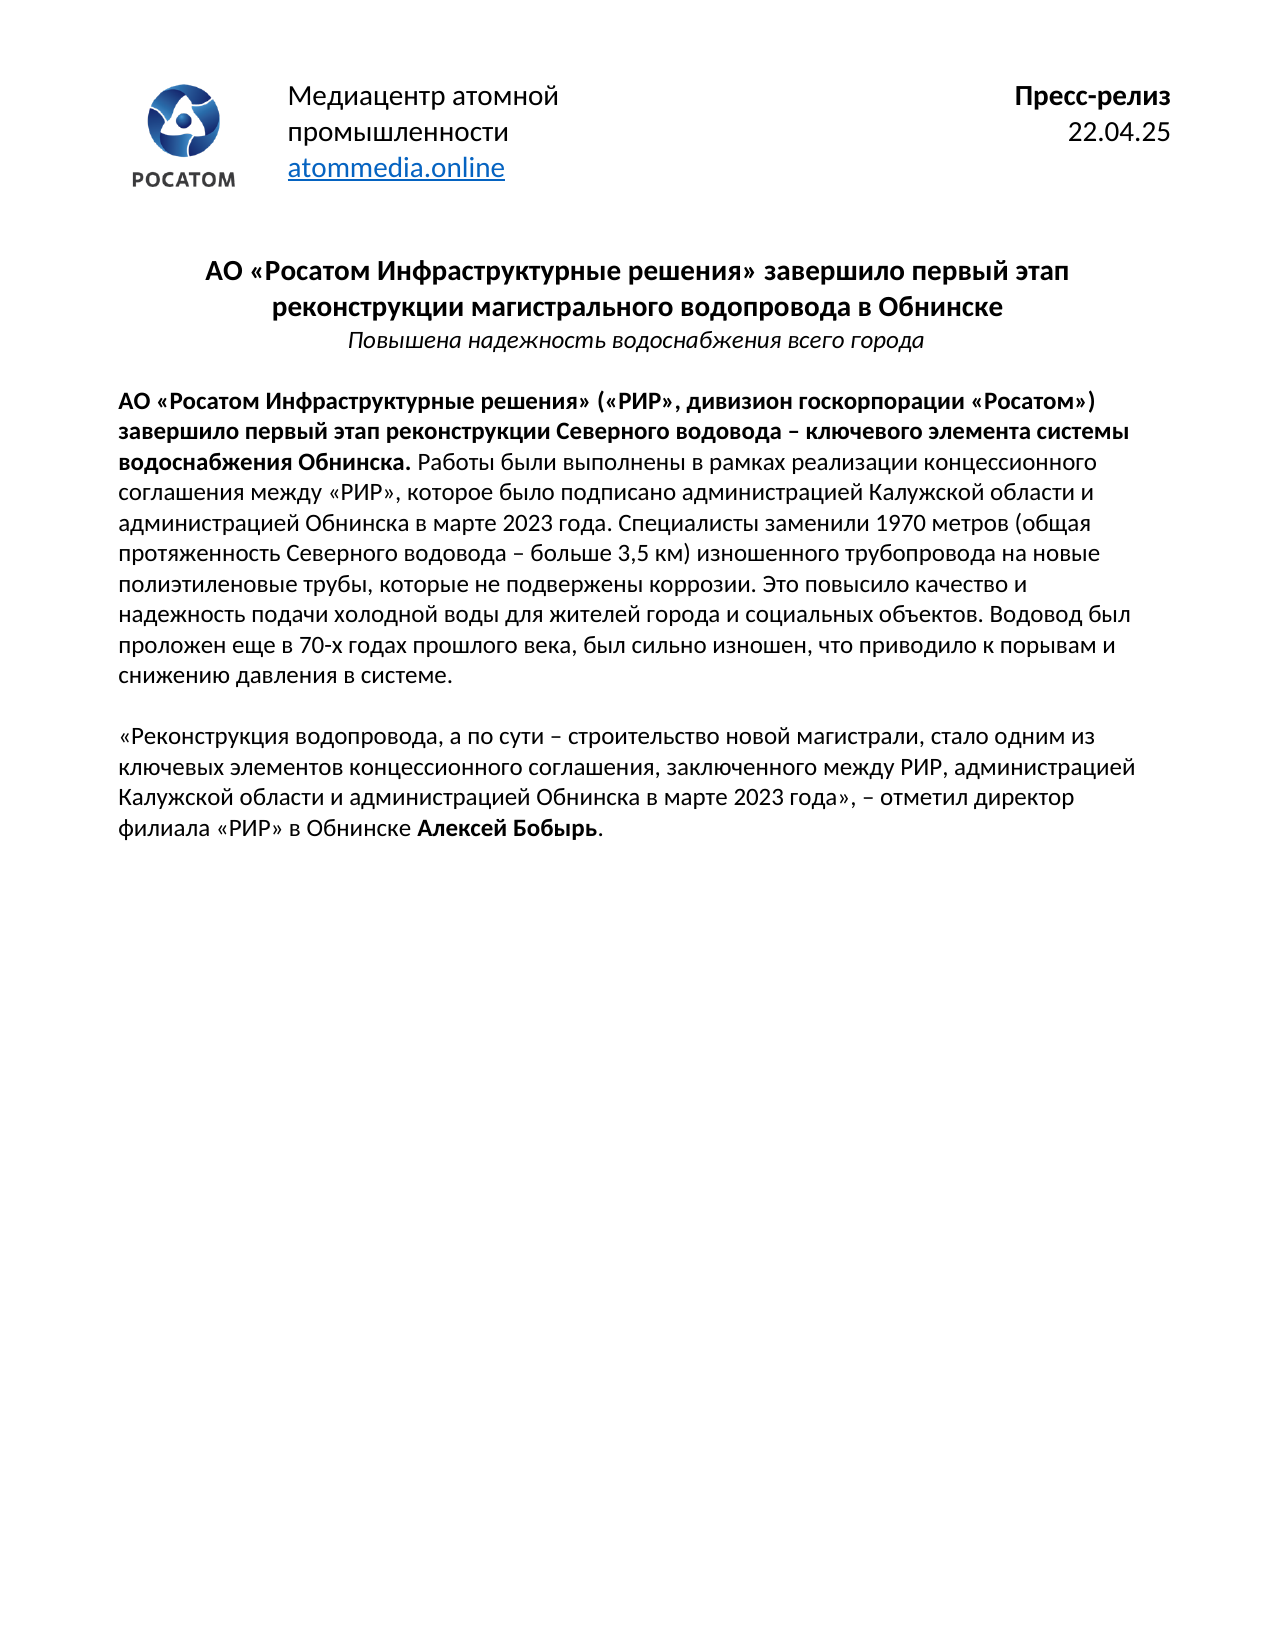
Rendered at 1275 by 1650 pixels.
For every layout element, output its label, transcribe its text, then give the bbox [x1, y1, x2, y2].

table_header Пресс-релиз 22.04.25 [705, 78, 1240, 222]
text АО «Росатом Инфраструктурные решения» завершило первый этап реконструкции магистрального водопровода в Обнинске [118, 252, 1157, 324]
text Повышена надежность водоснабжения всего города [118, 324, 1157, 354]
table_header [118, 78, 276, 222]
picture [132, 84, 235, 187]
text «Реконструкция водопровода, а по сути – строительство новой магистрали, стало одним из ключевых элементов концессионного соглашения, заключенного между РИР, администрацией Калужской области и администрацией Обнинска в марте 2023 года», – отметил директор филиала «РИР» в Обнинске Алексей Бобырь. [118, 721, 1157, 843]
table_header Медиацентр атомной промышленности atommedia.online [276, 78, 705, 222]
text АО «Росатом Инфраструктурные решения» («РИР», дивизион госкорпорации «Росатом») завершило первый этап реконструкции Северного водовода – ключевого элемента системы водоснабжения Обнинска. Работы были выполнены в рамках реализации концессионного соглашения между «РИР», которое было подписано администрацией Калужской области и администрацией Обнинска в марте 2023 года. Специалисты заменили 1970 метров (общая протяженность Северного водовода – больше 3,5 км) изношенного трубопровода на новые полиэтиленовые трубы, которые не подвержены коррозии. Это повысило качество и надежность подачи холодной воды для жителей города и социальных объектов. Водовод был проложен еще в 70-х годах прошлого века, был сильно изношен, что приводило к порывам и снижению давления в системе. [118, 385, 1157, 690]
